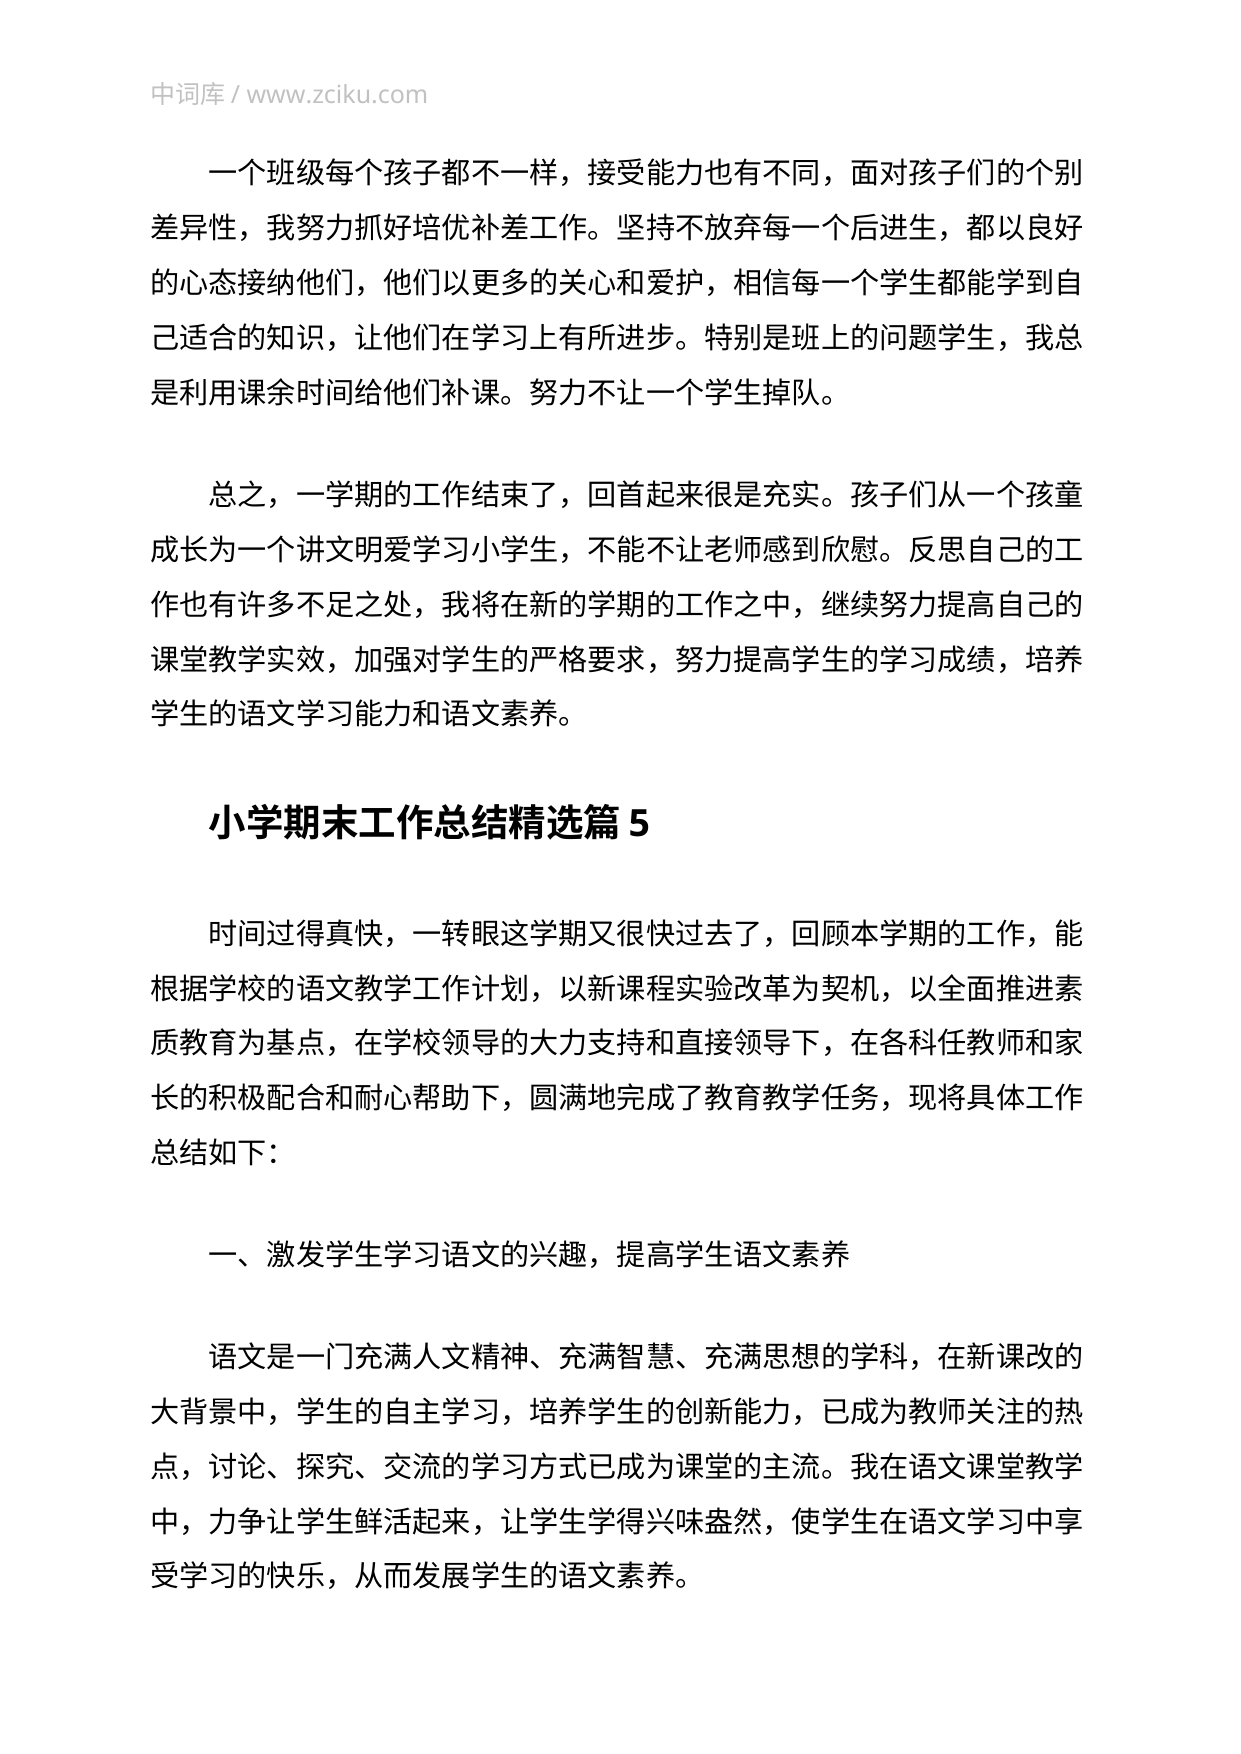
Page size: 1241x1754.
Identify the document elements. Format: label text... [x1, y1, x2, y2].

text 总之，一学期的工作结束了，回首起来很是充实。孩子们从一个孩童成长为一个讲文明爱学习小学生，不能不让老师感到欣慰。反思自己的工作也有许多不足之处，我将在新的学期的工作之中，继续努力提高自己的课堂教学实效，加强对学生的严格要求，努力提高学生的学习成绩，培养学生的语文学习能力和语文素养。 [150, 471, 1090, 733]
text 时间过得真快，一转眼这学期又很快过去了，回顾本学期的工作，能根据学校的语文教学工作计划，以新课程实验改革为契机，以全面推进素质教育为基点，在学校领导的大力支持和直接领导下，在各科任教师和家长的积极配合和耐心帮助下，圆满地完成了教育教学任务，现将具体工作总结如下： [150, 910, 1090, 1172]
text 语文是一门充满人文精神、充满智慧、充满思想的学科，在新课改的大背景中，学生的自主学习，培养学生的创新能力，已成为教师关注的热点，讨论、探究、交流的学习方式已成为课堂的主流。我在语文课堂教学中，力争让学生鲜活起来，让学生学得兴味盎然，使学生在语文学习中享受学习的快乐，从而发展学生的语文素养。 [150, 1333, 1090, 1595]
text 小学期末工作总结精选篇5 [150, 793, 1090, 847]
text 一、激发学生学习语文的兴趣，提高学生语文素养 [150, 1232, 1090, 1274]
text 一个班级每个孩子都不一样，接受能力也有不同，面对孩子们的个别差异性，我努力抓好培优补差工作。坚持不放弃每一个后进生，都以良好的心态接纳他们，他们以更多的关心和爱护，相信每一个学生都能学到自己适合的知识，让他们在学习上有所进步。特别是班上的问题学生，我总是利用课余时间给他们补课。努力不让一个学生掉队。 [150, 150, 1090, 412]
